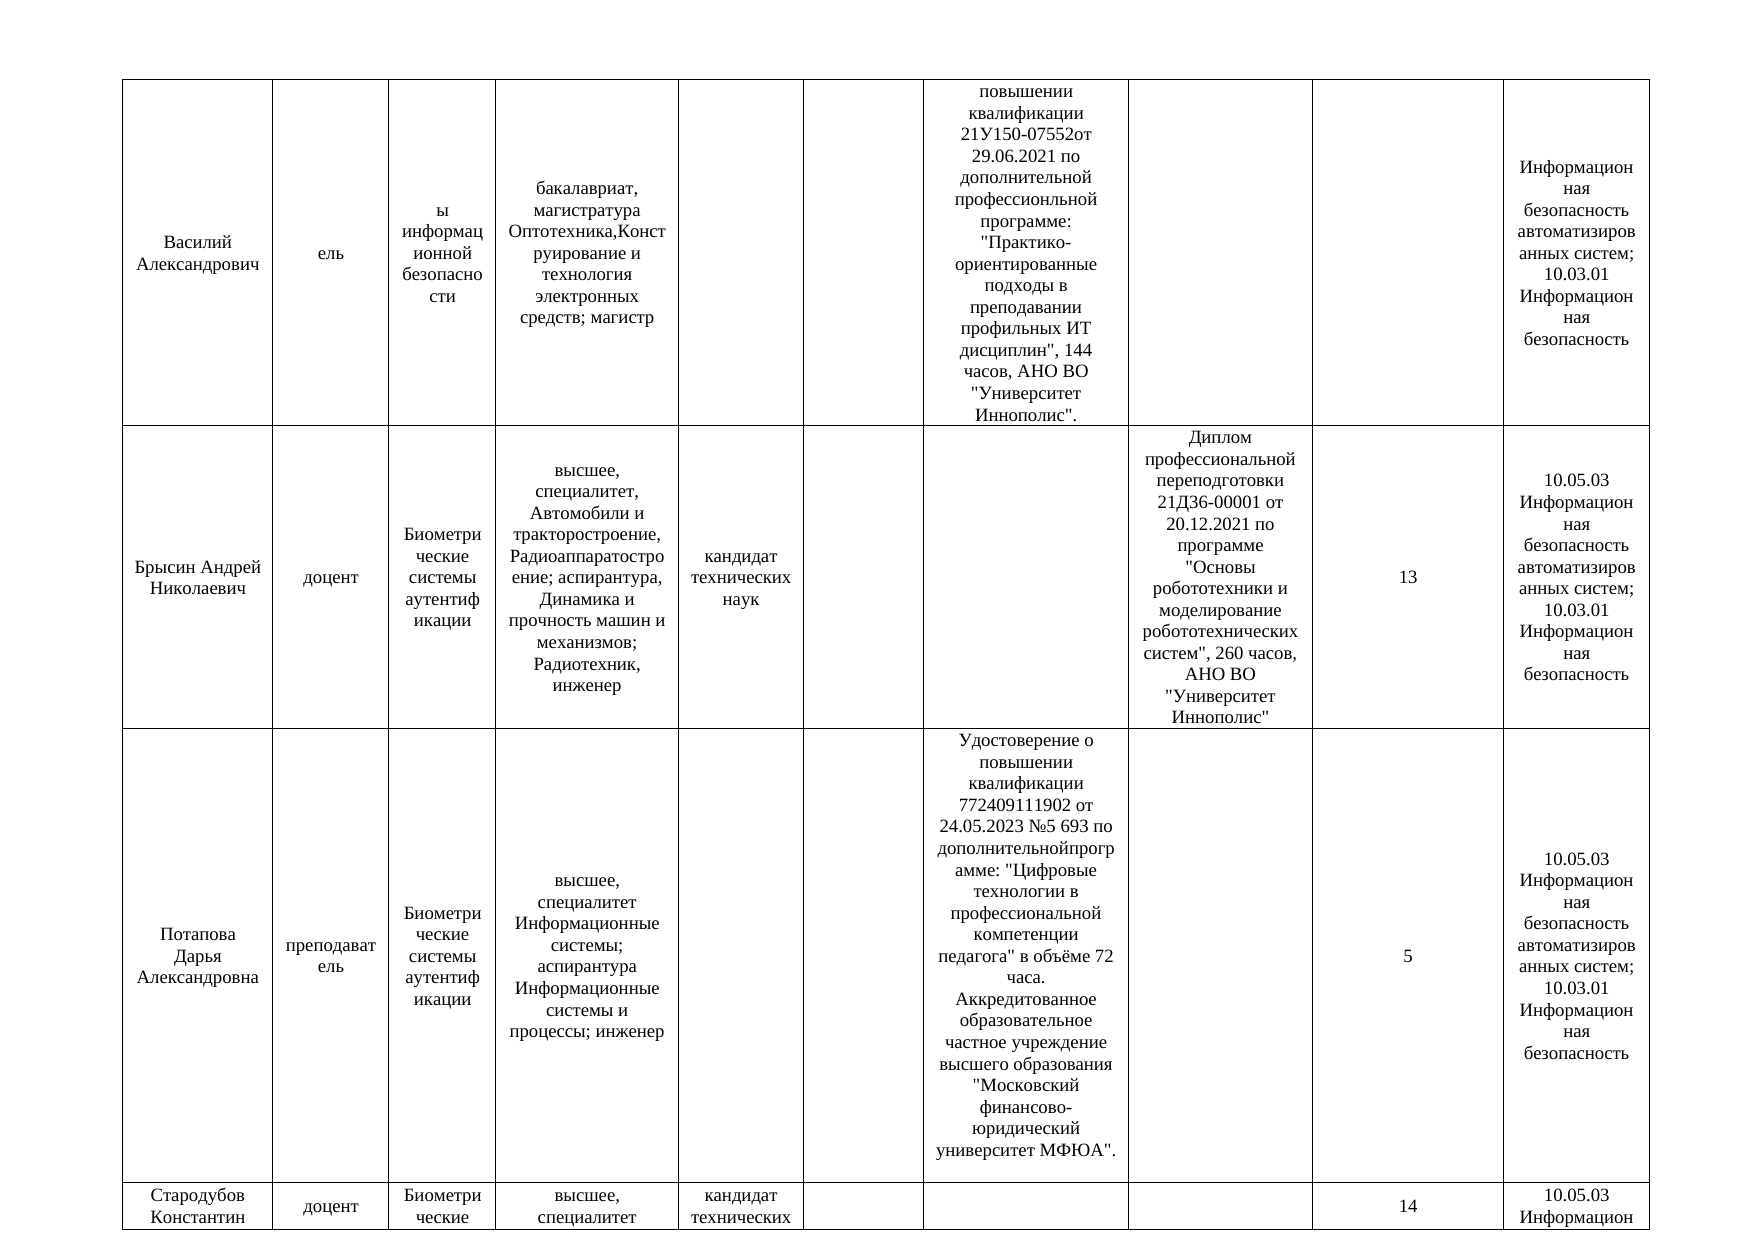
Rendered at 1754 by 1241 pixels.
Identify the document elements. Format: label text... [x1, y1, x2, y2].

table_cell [1504, 80, 1649, 425]
table_cell 14 [1313, 1183, 1503, 1228]
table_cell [679, 1183, 803, 1228]
table_cell [804, 426, 923, 728]
table_cell [804, 729, 923, 1182]
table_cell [924, 80, 1128, 425]
table_cell высшее, специалитет Информационные системы; аспирантура Информационные системы и процессы; инженер [496, 729, 678, 1182]
table_cell Потапова Дарья Александровна [123, 729, 272, 1182]
table_cell [1129, 80, 1312, 425]
table_cell 10.05.03 Информационная безопасность автоматизированных систем; 10.03.01 Информационная безопасность [1504, 426, 1649, 728]
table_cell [389, 80, 495, 425]
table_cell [496, 80, 678, 425]
table_cell [804, 80, 923, 425]
table_cell 4 [1313, 80, 1503, 425]
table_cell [496, 1183, 678, 1228]
table_cell [1129, 1183, 1312, 1228]
table_cell [924, 426, 1128, 728]
table_cell Удостоверение о повышении квалификации 772409111902 от 24.05.2023 №5 693 по дополнительнойпрограмме: "Цифровые технологии в профессиональной компетенции педагога" в объёме 72 часа. Аккредитованное образовательное частное учреждение высшего образования "Московский финансово-юридический университет МФЮА". [924, 729, 1128, 1182]
table_cell [679, 729, 803, 1182]
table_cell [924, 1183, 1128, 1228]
table_cell высшее, специалитет, Автомобили и тракторостроение, Радиоаппаратостроение; аспирантура, Динамика и прочность машин и механизмов; Радиотехник, инженер [496, 426, 678, 728]
table_cell [804, 1183, 923, 1228]
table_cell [123, 80, 272, 425]
table_cell преподаватель [273, 729, 388, 1182]
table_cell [1504, 729, 1649, 1182]
table_cell преподаватель [273, 80, 388, 425]
table_cell [679, 80, 803, 425]
table_cell кандидат технических наук [679, 426, 803, 728]
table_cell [1504, 1183, 1649, 1228]
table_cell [389, 729, 495, 1182]
table_cell [1129, 729, 1312, 1182]
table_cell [123, 1183, 272, 1228]
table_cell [389, 1183, 495, 1228]
table_cell 13 [1313, 426, 1503, 728]
table_cell Брысин Андрей Николаевич [123, 426, 272, 728]
table_cell доцент [273, 1183, 388, 1228]
table_cell доцент [273, 426, 388, 728]
table_cell Диплом профессиональной переподготовки 21Д36-00001 от 20.12.2021 по программе "Основы робототехники и моделирование робототехнических систем", 260 часов, АНО ВО "Университет Иннополис" [1129, 426, 1312, 728]
table_cell 5 [1313, 729, 1503, 1182]
table_cell Биометрические системы аутентификации [389, 426, 495, 728]
